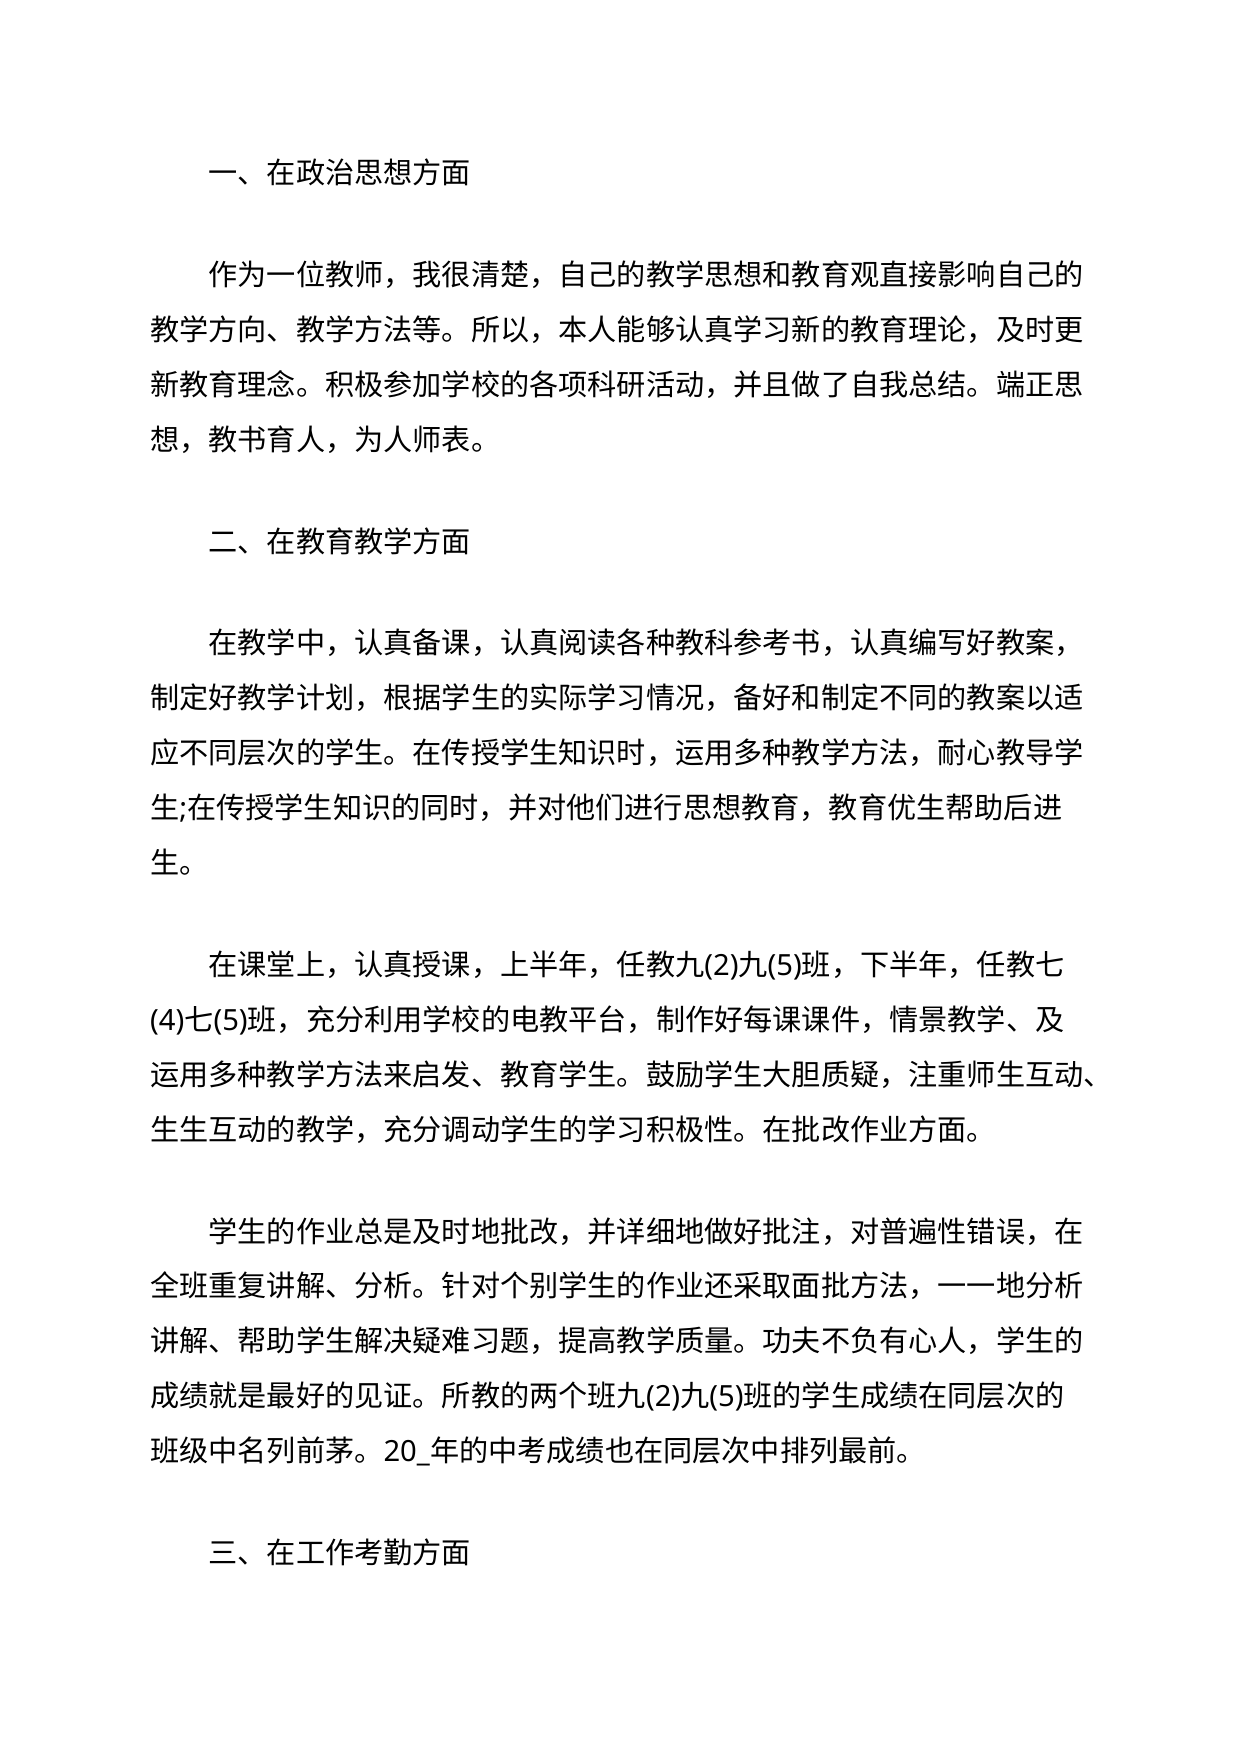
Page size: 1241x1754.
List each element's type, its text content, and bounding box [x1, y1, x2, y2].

text 在课堂上，认真授课，上半年，任教九(2)九(5)班，下半年，任教七(4)七(5)班，充分利用学校的电教平台，制作好每课课件，情景教学、及运用多种教学方法来启发、教育学生。鼓励学生大胆质疑，注重师生互动、生生互动的教学，充分调动学生的学习积极性。在批改作业方面。 [150, 941, 1090, 1149]
text 一、在政治思想方面 [150, 150, 1090, 192]
text 在教学中，认真备课，认真阅读各种教科参考书，认真编写好教案，制定好教学计划，根据学生的实际学习情况，备好和制定不同的教案以适应不同层次的学生。在传授学生知识时，运用多种教学方法，耐心教导学生;在传授学生知识的同时，并对他们进行思想教育，教育优生帮助后进生。 [150, 620, 1090, 882]
text 作为一位教师，我很清楚，自己的教学思想和教育观直接影响自己的教学方向、教学方法等。所以，本人能够认真学习新的教育理论，及时更新教育理念。积极参加学校的各项科研活动，并且做了自我总结。端正思想，教书育人，为人师表。 [150, 252, 1090, 459]
text 学生的作业总是及时地批改，并详细地做好批注，对普遍性错误，在全班重复讲解、分析。针对个别学生的作业还采取面批方法，一一地分析讲解、帮助学生解决疑难习题，提高教学质量。功夫不负有心人，学生的成绩就是最好的见证。所教的两个班九(2)九(5)班的学生成绩在同层次的班级中名列前茅。20_年的中考成绩也在同层次中排列最前。 [150, 1208, 1090, 1470]
text 二、在教育教学方面 [150, 518, 1090, 561]
text 三、在工作考勤方面 [150, 1530, 1090, 1572]
